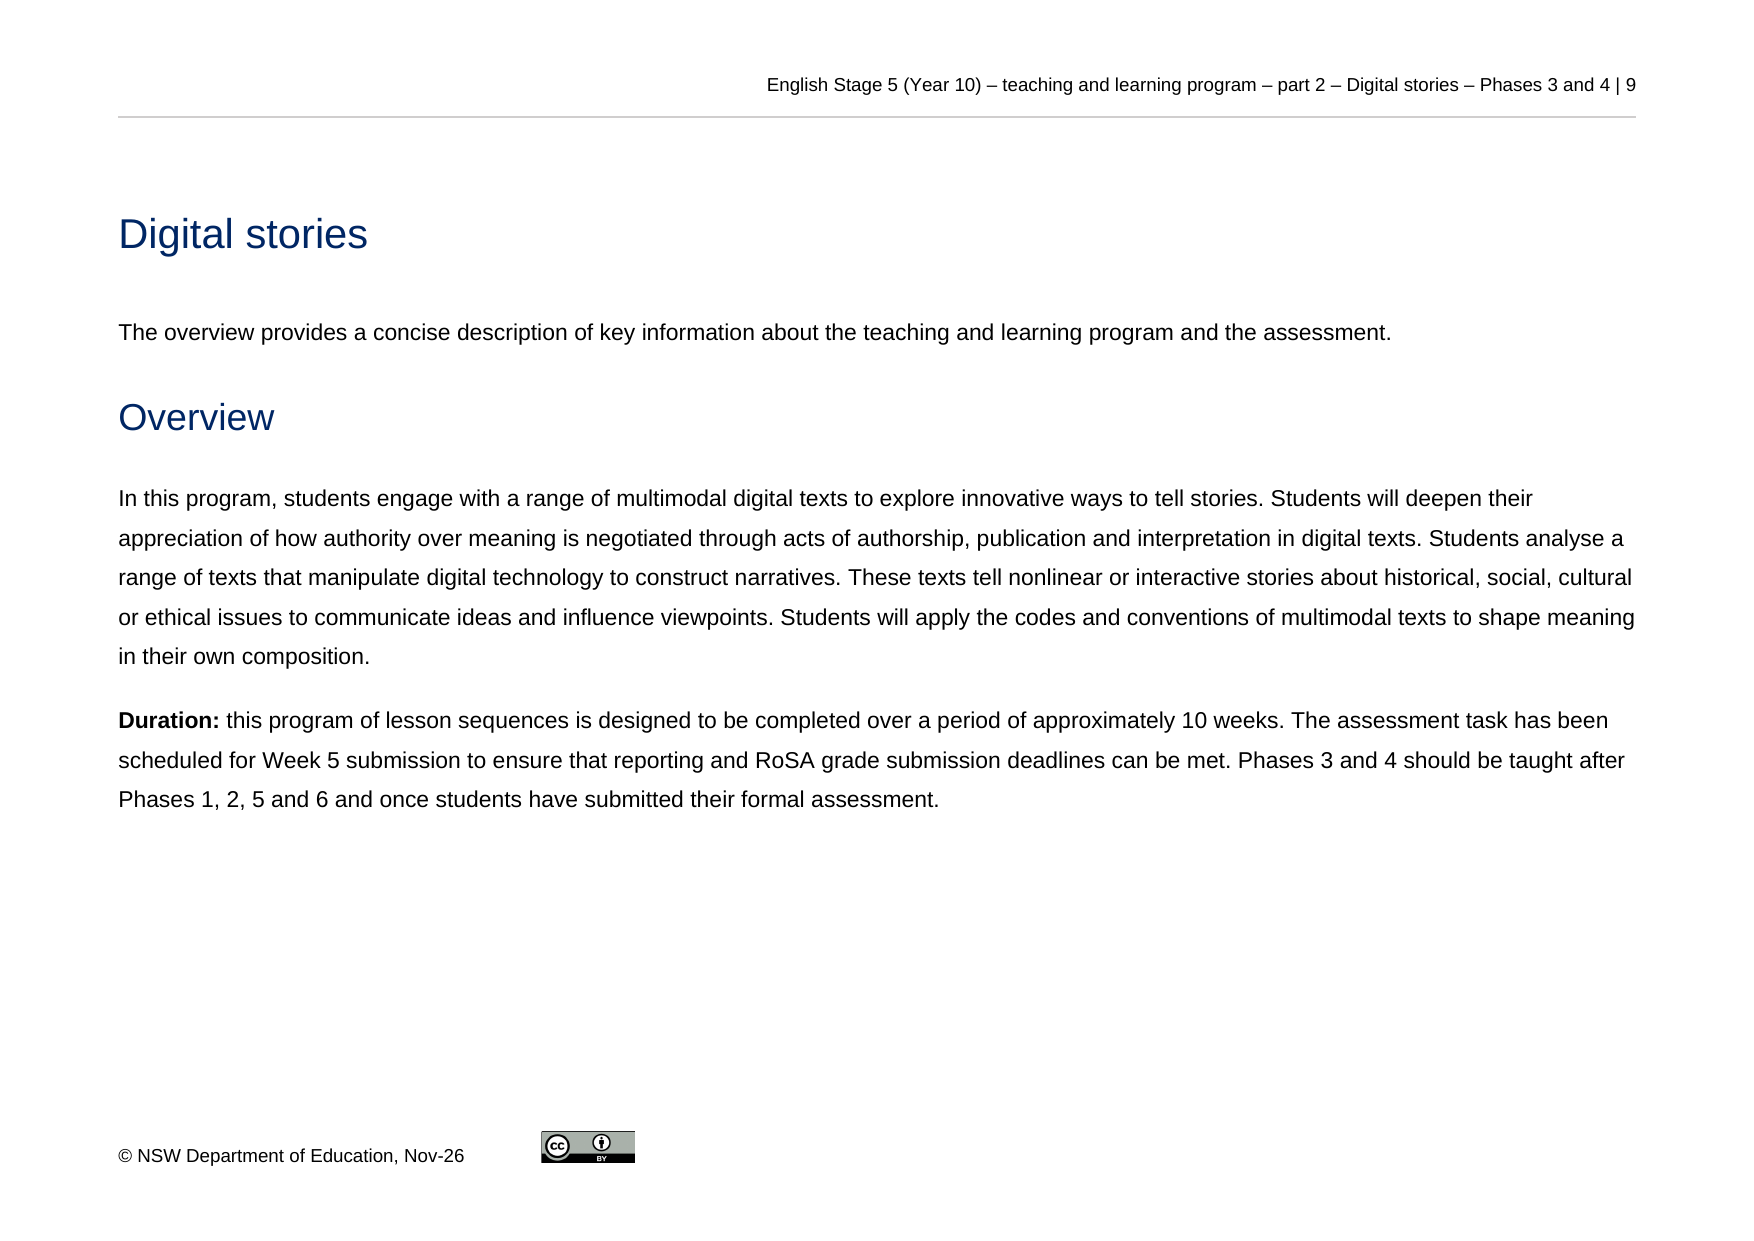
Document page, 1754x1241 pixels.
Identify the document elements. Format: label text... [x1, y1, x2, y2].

text The overview provides a concise description of key information about the teaching and learning program and the assessment. [118, 318, 1636, 345]
text In this program, students engage with a range of multimodal digital texts to explore innovative ways to tell stories. Students will deepen their appreciation of how authority over meaning is negotiated through acts of authorship, publication and interpretation in digital texts. Students analyse a range of texts that manipulate digital technology to construct narratives. These texts tell nonlinear or interactive stories about historical, social, cultural or ethical issues to communicate ideas and influence viewpoints. Students will apply the codes and conventions of multimodal texts to shape meaning in their own composition. [118, 485, 1636, 669]
subtitle Digital stories [118, 209, 1636, 257]
subtitle Overview [118, 395, 1636, 438]
text Duration: this program of lesson sequences is designed to be completed over a period of approximately 10 weeks. The assessment task has been scheduled for Week 5 submission to ensure that reporting and RoSA grade submission deadlines can be met. Phases 3 and 4 should be taught after Phases 1, 2, 5 and 6 and once students have submitted their formal assessment. [118, 707, 1636, 813]
picture [541, 1131, 635, 1163]
